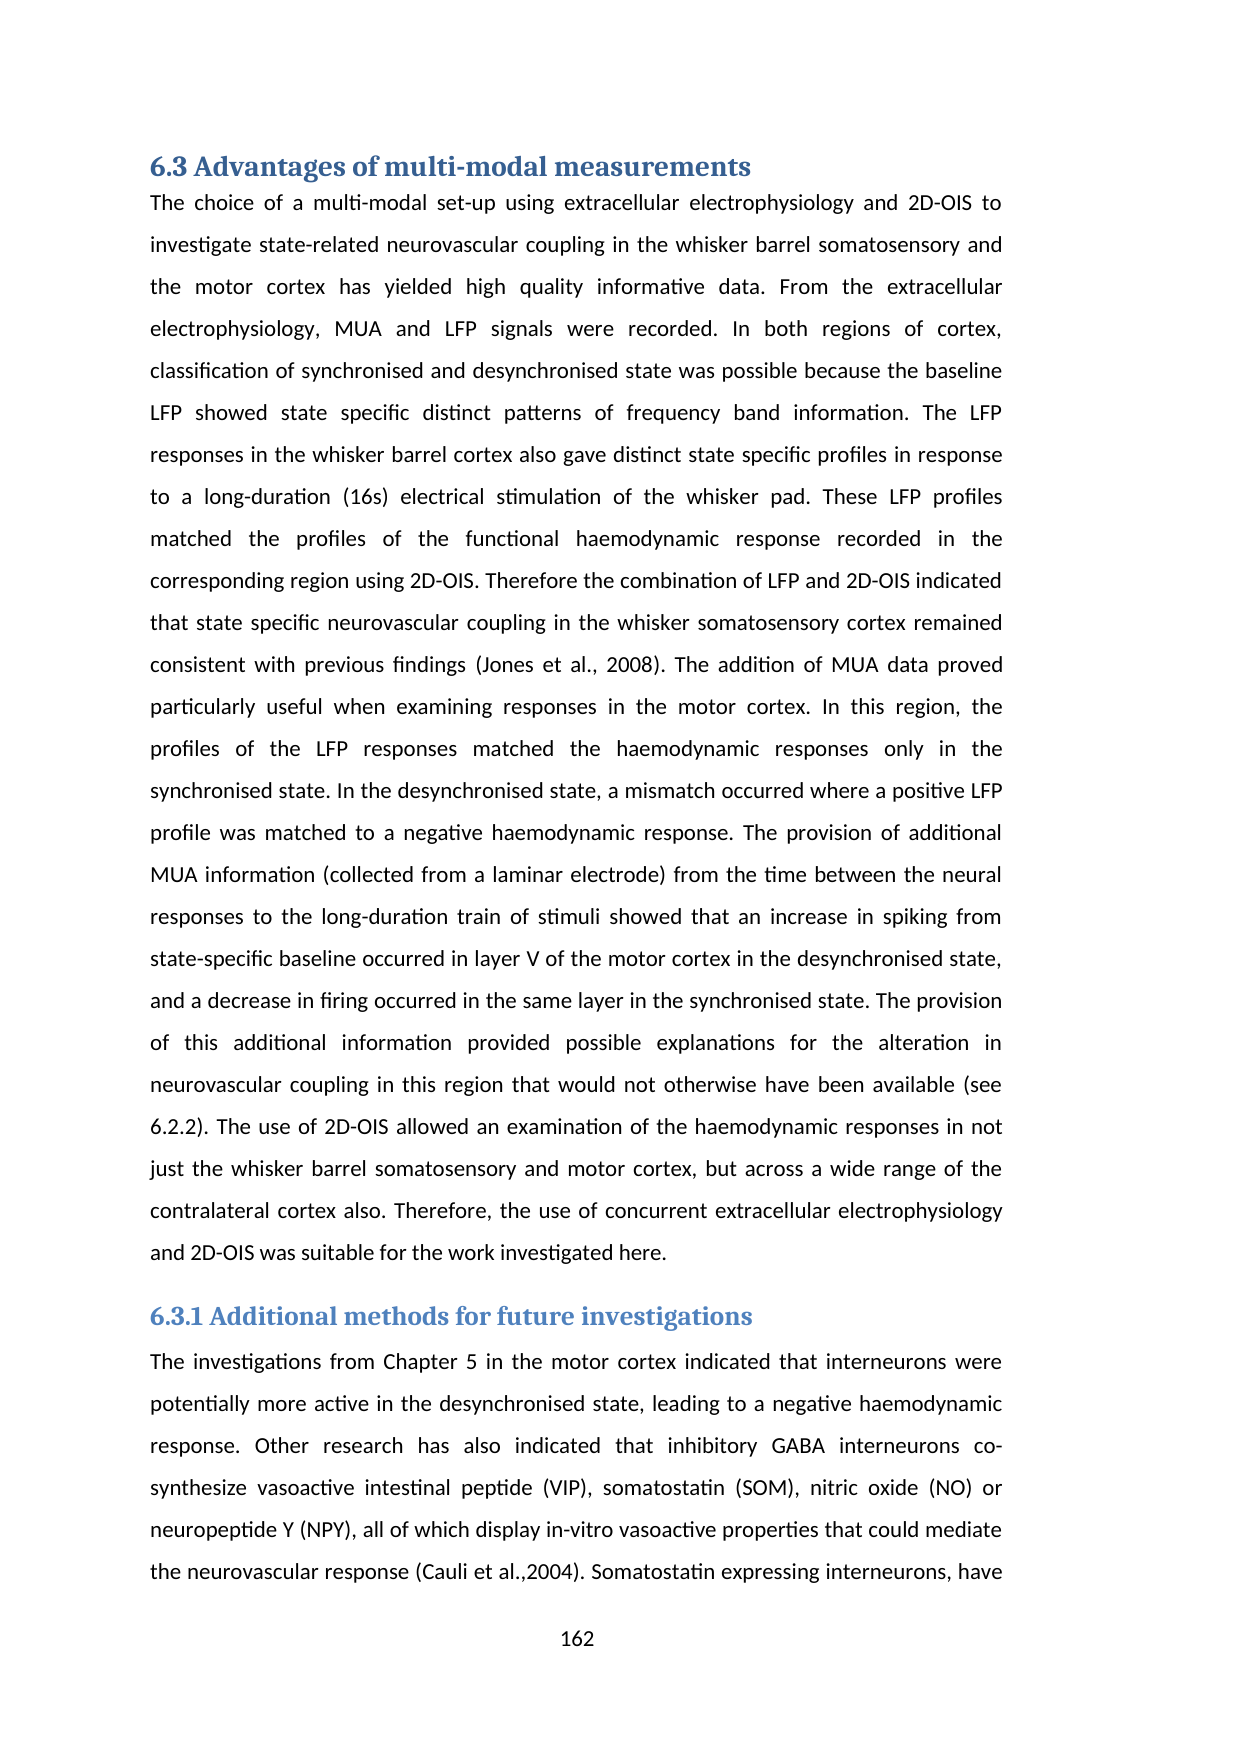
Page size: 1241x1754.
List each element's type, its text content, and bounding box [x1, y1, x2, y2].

subtitle 6.3 Advantages of multi-modal measurements [150, 150, 1004, 183]
subtitle 6.3.1 Additional methods for future investigations [150, 1301, 1004, 1332]
text The choice of a multi-modal set-up using extracellular electrophysiology and 2D-OIS to investigate state-related neurovascular coupling in the whisker barrel somatosensory and the motor cortex has yielded high quality informative data. From the extracellular electrophysiology, MUA and LFP signals were recorded. In both regions of cortex, classification of synchronised and desynchronised state was possible because the baseline LFP showed state specific distinct patterns of frequency band information. The LFP responses in the whisker barrel cortex also gave distinct state specific profiles in response to a long-duration (16s) electrical stimulation of the whisker pad. These LFP profiles matched the profiles of the functional haemodynamic response recorded in the corresponding region using 2D-OIS. Therefore the combination of LFP and 2D-OIS indicated that state specific neurovascular coupling in the whisker somatosensory cortex remained consistent with previous findings (Jones et al., 2008). The addition of MUA data proved particularly useful when examining responses in the motor cortex. In this region, the profiles of the LFP responses matched the haemodynamic responses only in the synchronised state. In the desynchronised state, a mismatch occurred where a positive LFP profile was matched to a negative haemodynamic response. The provision of additional MUA information (collected from a laminar electrode) from the time between the neural responses to the long-duration train of stimuli showed that an increase in spiking from state-specific baseline occurred in layer V of the motor cortex in the desynchronised state, and a decrease in firing occurred in the same layer in the synchronised state. The provision of this additional information provided possible explanations for the alteration in neurovascular coupling in this region that would not otherwise have been available (see 6.2.2). The use of 2D-OIS allowed an examination of the haemodynamic responses in not just the whisker barrel somatosensory and motor cortex, but across a wide range of the contralateral cortex also. Therefore, the use of concurrent extracellular electrophysiology and 2D-OIS was suitable for the work investigated here. [150, 188, 1004, 1266]
